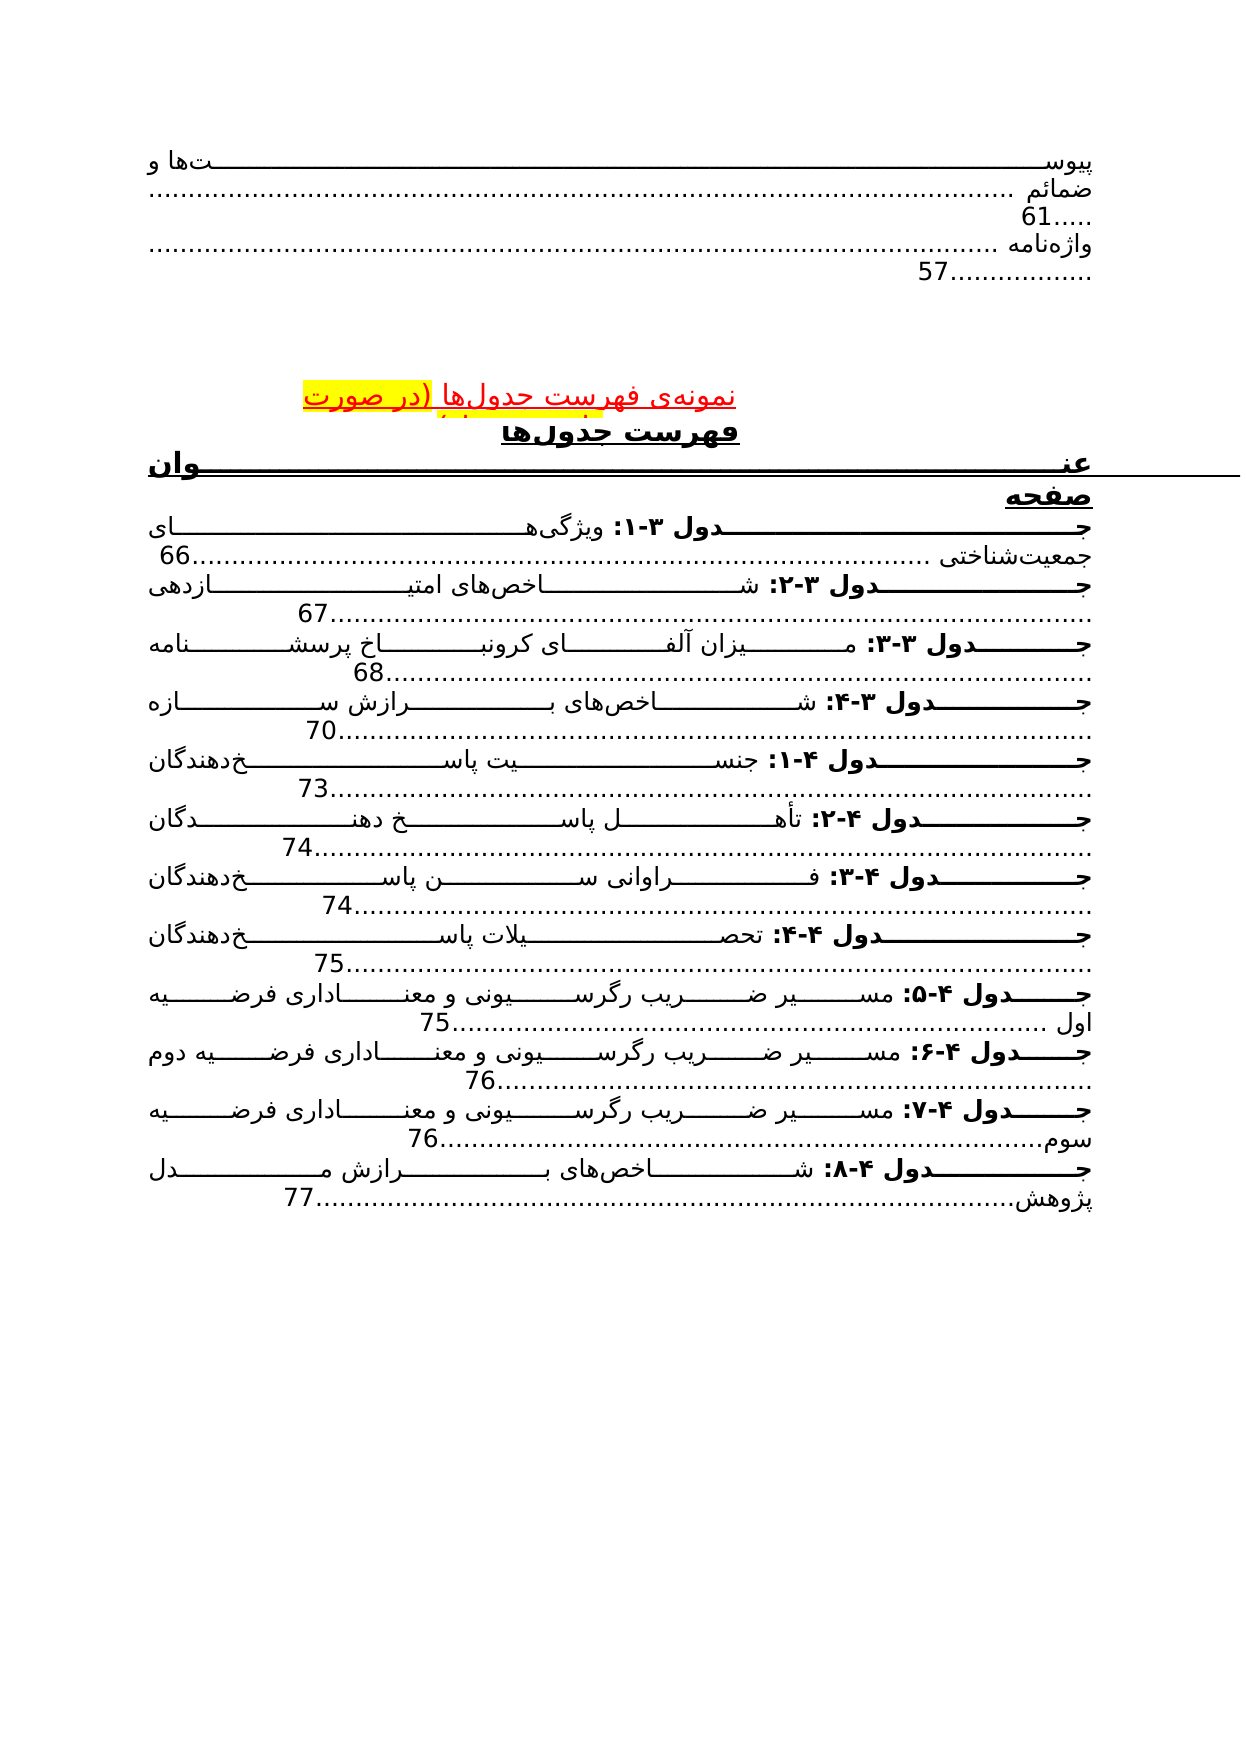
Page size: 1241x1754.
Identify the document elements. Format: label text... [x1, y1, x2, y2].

text عنوان صفحه [148, 477, 1092, 512]
text جدول ۴-۱: جنسیت پاسخ‌دهندگان ................................................................................................73 [148, 745, 1092, 804]
text جدول ۴-۲: تأهل پاسخ دهندگان ..................................................................................................74 [148, 804, 1092, 862]
text جدول ۳-۳: میزان آلفای کرونباخ پرسشنامه .........................................................................................68 [148, 629, 1092, 687]
text جدول ۴-۳: فراوانی سن پاسخ‌دهندگان .............................................................................................74 [148, 862, 1092, 920]
text جدول ۳-۴: شاخص‌های برازش سازه ...............................................................................................70 [148, 687, 1092, 745]
text جدول ۴-۴: تحصیلات پاسخ‌دهندگان ..............................................................................................75 [148, 920, 1092, 979]
text واژه‌نامه .............................................................................................................................57 [148, 231, 1092, 286]
text پیوست‌ها و ضمائم ..................................................................................................................61 [148, 148, 1092, 231]
text جدول ۳-۱: ویژگی‌های جمعیت‌شناختی .............................................................................................66 [148, 512, 1092, 570]
text جدول ۳-۲: شاخص‌های امتیازدهی ................................................................................................67 [148, 570, 1092, 629]
text جدول ۴-۶: مسیر ضریب رگرسیونی و معناداری فرضیه دوم ...........................................................................76 [148, 1037, 1092, 1095]
text عنوان صفحه [148, 448, 1092, 475]
text فهرست جدول‌ها [552, 415, 1092, 448]
text فهرست جدول‌ها [148, 415, 556, 448]
text جدول ۴-۵: مسیر ضریب رگرسیونی و معناداری فرضیه اول ...........................................................................75 [148, 979, 1092, 1037]
text جدول ۴-۸: شاخص‌های برازش مدل پژوهش........................................................................................77 [148, 1154, 1092, 1212]
text جدول ۴-۷: مسیر ضریب رگرسیونی و معناداری فرضیه سوم............................................................................76 [148, 1095, 1092, 1154]
